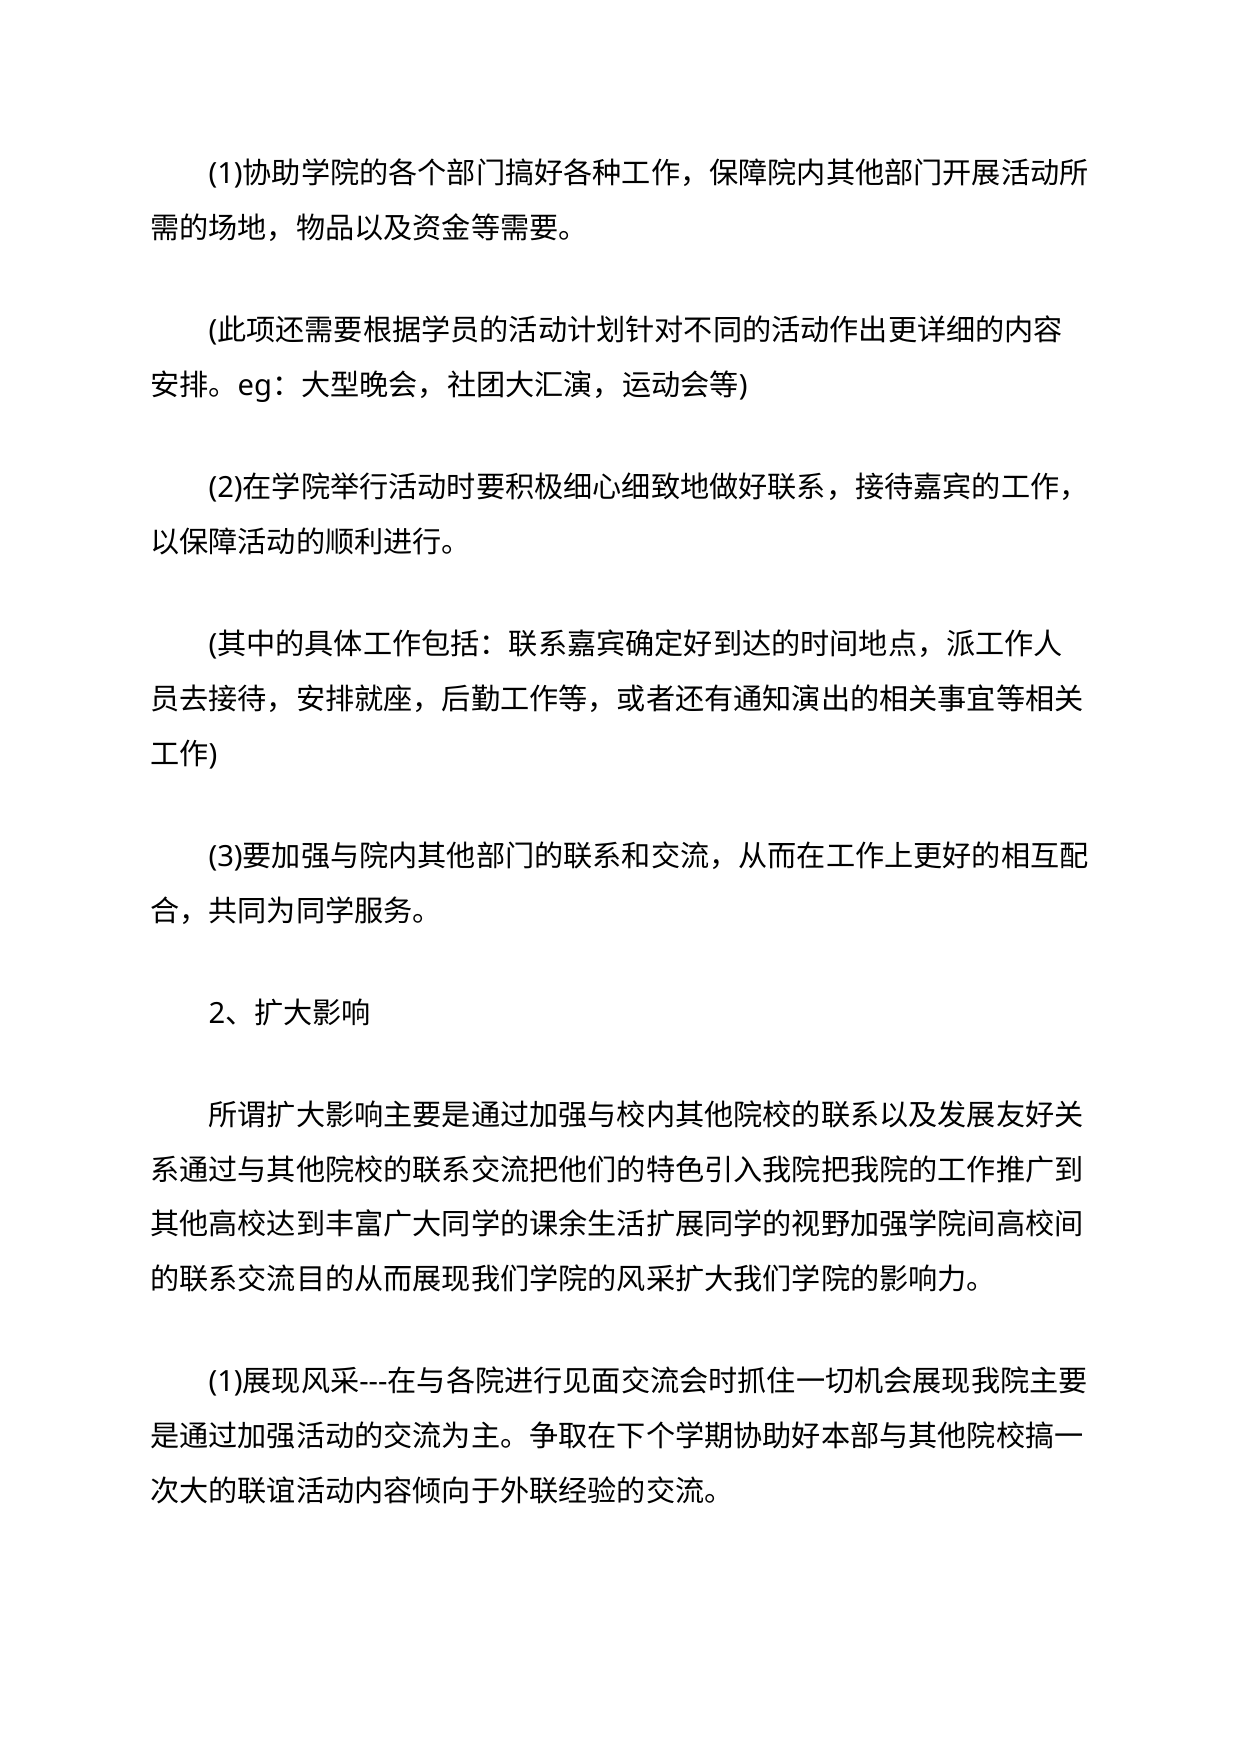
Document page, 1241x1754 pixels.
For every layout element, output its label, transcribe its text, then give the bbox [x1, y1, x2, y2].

text 2、扩大影响 [150, 989, 1090, 1032]
text (1)协助学院的各个部门搞好各种工作，保障院内其他部门开展活动所需的场地，物品以及资金等需要。 [150, 150, 1090, 247]
text (此项还需要根据学员的活动计划针对不同的活动作出更详细的内容安排。eg：大型晚会，社团大汇演，运动会等) [150, 307, 1090, 404]
text (1)展现风采---在与各院进行见面交流会时抓住一切机会展现我院主要是通过加强活动的交流为主。争取在下个学期协助好本部与其他院校搞一次大的联谊活动内容倾向于外联经验的交流。 [150, 1358, 1090, 1510]
text 所谓扩大影响主要是通过加强与校内其他院校的联系以及发展友好关系通过与其他院校的联系交流把他们的特色引入我院把我院的工作推广到其他高校达到丰富广大同学的课余生活扩展同学的视野加强学院间高校间的联系交流目的从而展现我们学院的风采扩大我们学院的影响力。 [150, 1091, 1090, 1298]
text (2)在学院举行活动时要积极细心细致地做好联系，接待嘉宾的工作，以保障活动的顺利进行。 [150, 464, 1090, 561]
text (3)要加强与院内其他部门的联系和交流，从而在工作上更好的相互配合，共同为同学服务。 [150, 832, 1090, 930]
text (其中的具体工作包括：联系嘉宾确定好到达的时间地点，派工作人员去接待，安排就座，后勤工作等，或者还有通知演出的相关事宜等相关工作) [150, 621, 1090, 773]
